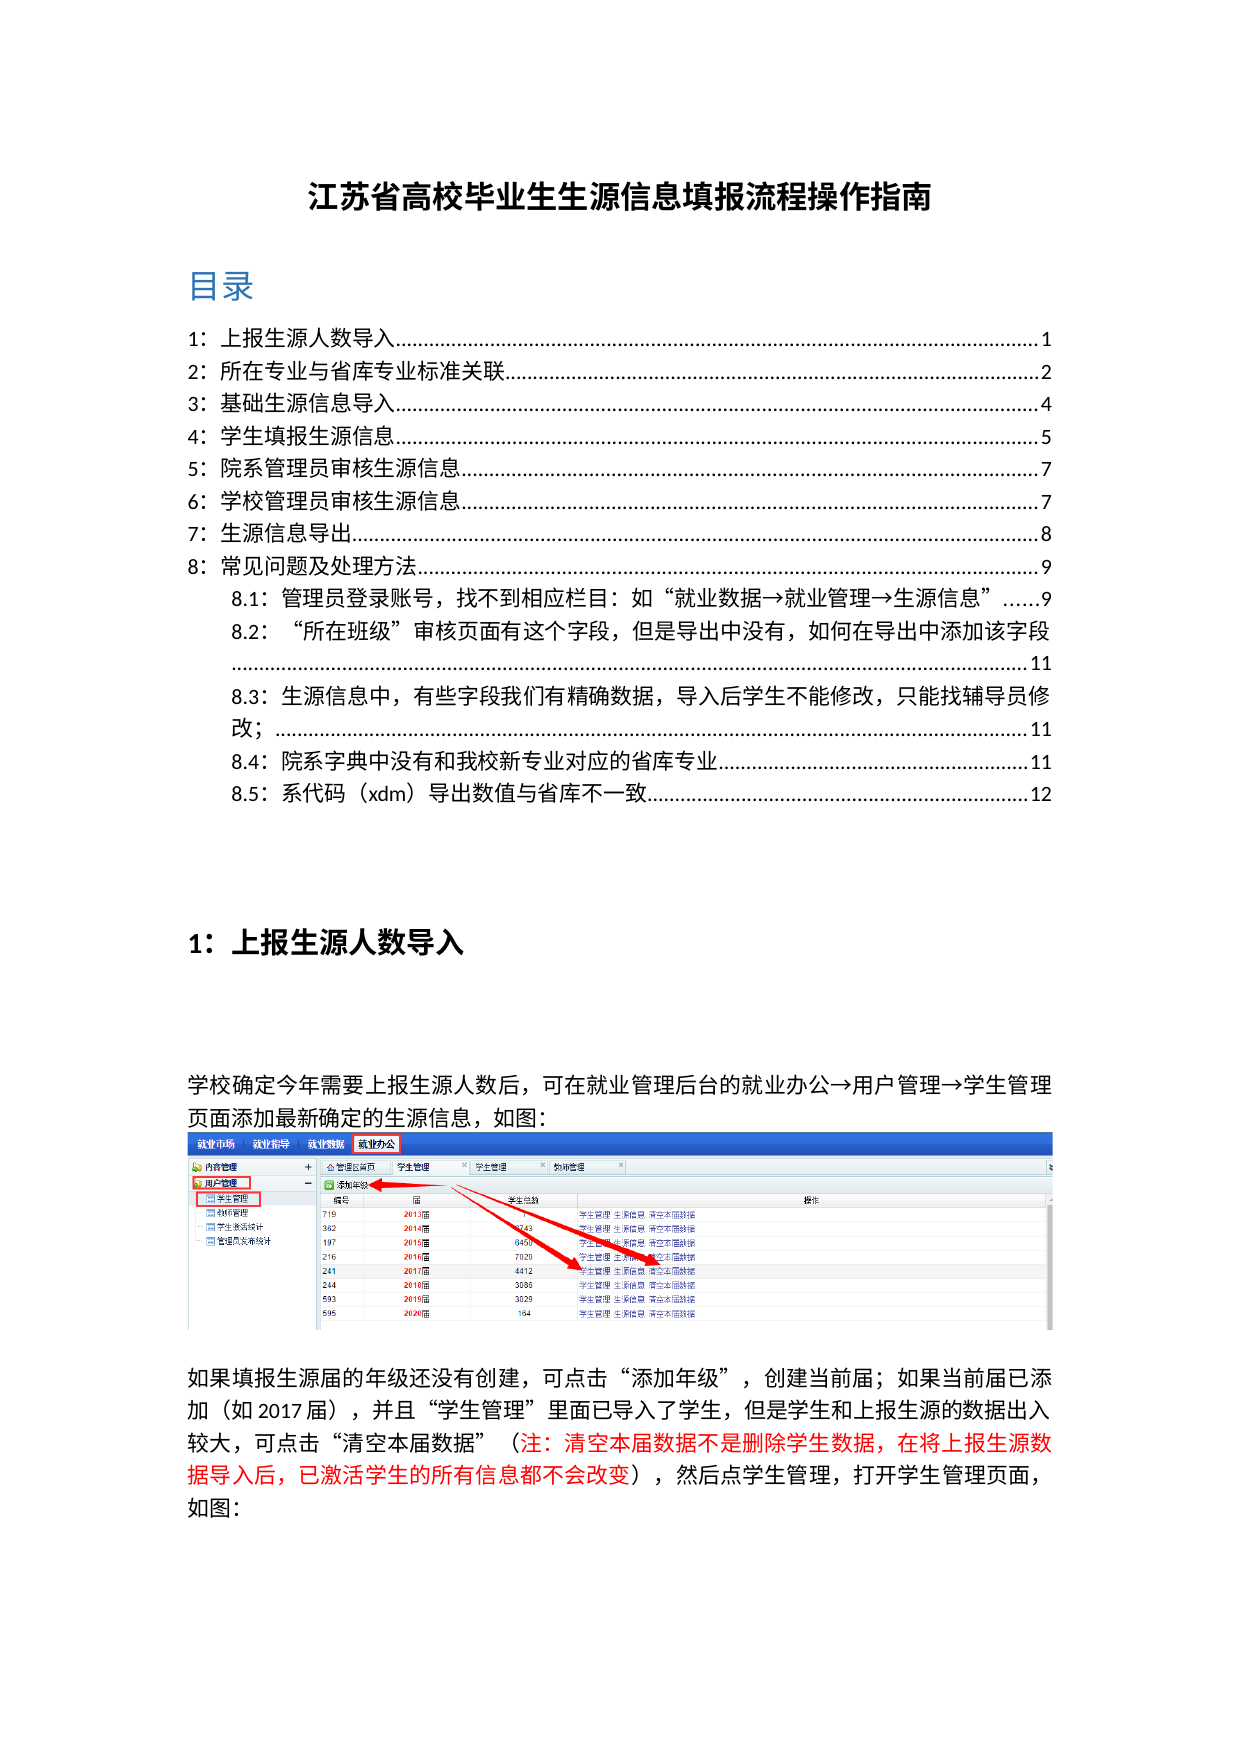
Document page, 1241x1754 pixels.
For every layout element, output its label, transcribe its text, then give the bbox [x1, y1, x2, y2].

text 江苏省高校毕业生生源信息填报流程操作指南 [187, 162, 1053, 227]
text 如果填报生源届的年级还没有创建，可点击“添加年级”，创建当前届；如果当前届已添加（如2017届），并且“学生管理”里面已导入了学生，但是学生和上报生源的数据出入较大，可点击“清空本届数据”（注：清空本届数据不是删除学生数据，在将上报生源数据导入后，已激活学生的所有信息都不会改变），然后点学生管理，打开学生管理页面，如图： [187, 1360, 1053, 1523]
picture [187, 1132, 1053, 1330]
text 学校确定今年需要上报生源人数后，可在就业管理后台的就业办公→用户管理→学生管理页面添加最新确定的生源信息，如图： [187, 1068, 1053, 1132]
subtitle 1：上报生源人数导入 [187, 909, 1053, 974]
